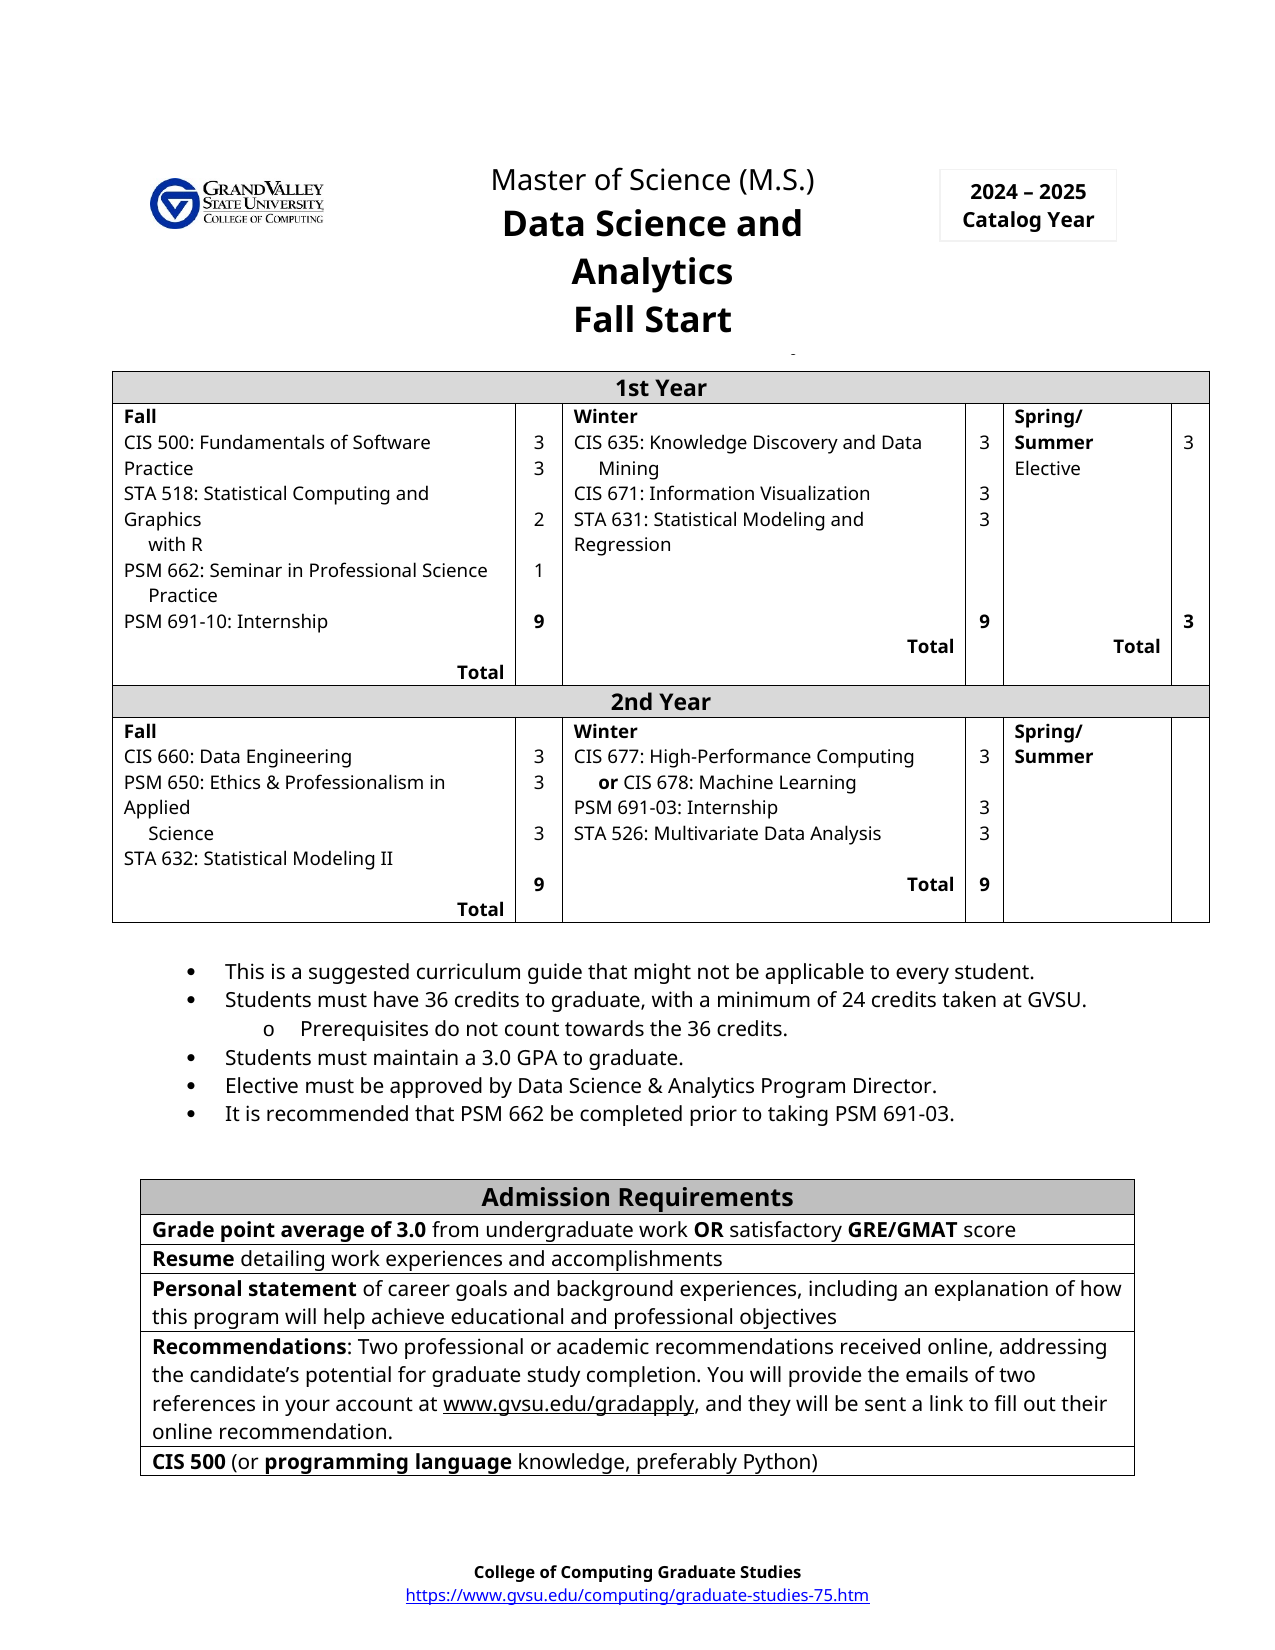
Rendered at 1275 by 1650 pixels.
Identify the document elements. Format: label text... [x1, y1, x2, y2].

table_cell 3 3 3 9 [516, 718, 562, 922]
picture [150, 178, 324, 229]
table_cell Grade point average of 3.0 from undergraduate work OR satisfactory GRE/GMAT score [141, 1215, 1134, 1243]
table_cell Winter CIS 635: Knowledge Discovery and Data Mining CIS 671: Information Visualization STA 631: Statistical Modeling and Regression Total [563, 404, 965, 684]
table_cell Personal statement of career goals and background experiences, including an explanation of how this program will help achieve educational and professional objectives [141, 1274, 1134, 1331]
table_cell Resume detailing work experiences and accomplishments [141, 1245, 1134, 1273]
table_cell Spring/Summer Elective Total [1004, 404, 1171, 684]
table_cell Fall CIS 500: Fundamentals of Software Practice STA 518: Statistical Computing and Graphics with R PSM 662: Seminar in Professional Science Practice PSM 691-10: Internship Total [113, 404, 515, 684]
list Elective must be approved by Data Science & Analytics Program Director. [187, 1071, 1125, 1099]
table_cell Fall CIS 660: Data Engineering PSM 650: Ethics & Professionalism in Applied Science STA 632: Statistical Modeling II Total [113, 718, 515, 922]
table_cell Spring/Summer [1004, 718, 1171, 922]
table_cell 3 3 3 9 [966, 404, 1003, 684]
table_cell CIS 500 (or programming language knowledge, preferably Python) [141, 1447, 1134, 1475]
table_cell 2nd Year [113, 686, 1209, 717]
list Students must maintain a 3.0 GPA to graduate. [187, 1043, 1125, 1071]
table_cell 3 3 3 9 [966, 718, 1003, 922]
table_cell 3 3 [1172, 404, 1209, 684]
list This is a suggested curriculum guide that might not be applicable to every student. [187, 957, 1125, 986]
table_cell Winter CIS 677: High-Performance Computing or CIS 678: Machine Learning PSM 691-03: Internship STA 526: Multivariate Data Analysis Total [563, 718, 965, 922]
list Prerequisites do not count towards the 36 credits. [262, 1014, 1125, 1043]
table_cell [1172, 718, 1209, 922]
list Students must have 36 credits to graduate, with a minimum of 24 credits taken at GVSU. [187, 986, 1125, 1014]
table_header 1st Year [113, 372, 1209, 403]
list It is recommended that PSM 662 be completed prior to taking PSM 691-03. [187, 1099, 1125, 1128]
table_cell Recommendations: Two professional or academic recommendations received online, addressing the candidate’s potential for graduate study completion. You will provide the emails of two references in your account at www.gvsu.edu/gradapply, and they will be sent a link to fill out their online recommendation. [141, 1332, 1134, 1446]
table_cell 3 3 2 1 9 [516, 404, 562, 684]
table_header Admission Requirements [141, 1180, 1134, 1214]
